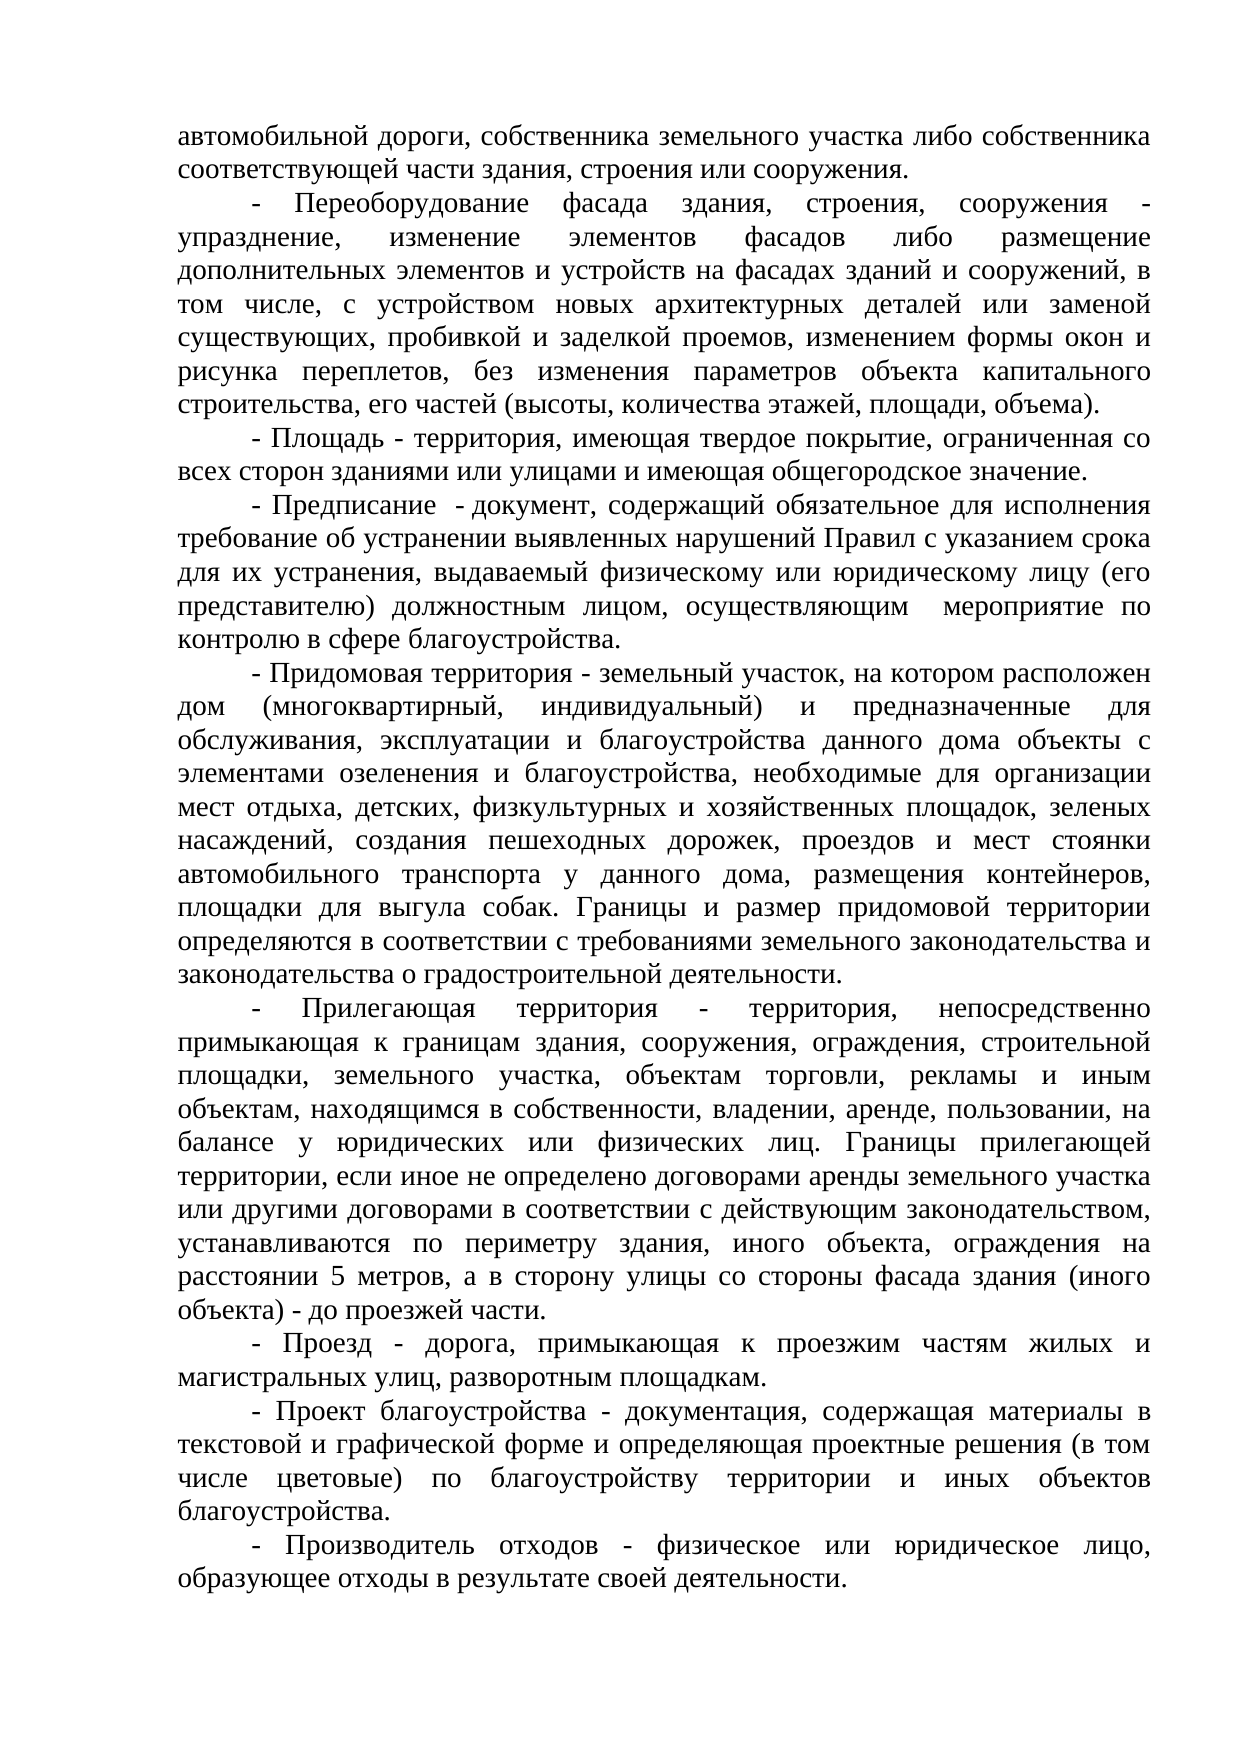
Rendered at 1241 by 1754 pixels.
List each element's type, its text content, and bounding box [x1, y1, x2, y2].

text - Предписание - документ, содержащий обязательное для исполнения требование об устранении выявленных нарушений Правил с указанием срока для их устранения, выдаваемый физическому или юридическому лицу (его представителю) должностным лицом, осуществляющим мероприятие по контролю в сфере благоустройства. [177, 487, 1152, 655]
text - Проезд - дорога, примыкающая к проезжим частям жилых и магистральных улиц, разворотным площадкам. [177, 1326, 1152, 1393]
text - Придомовая территория - земельный участок, на котором расположен дом (многоквартирный, индивидуальный) и предназначенные для обслуживания, эксплуатации и благоустройства данного дома объекты с элементами озеленения и благоустройства, необходимые для организации мест отдыха, детских, физкультурных и хозяйственных площадок, зеленых насаждений, создания пешеходных дорожек, проездов и мест стоянки автомобильного транспорта у данного дома, размещения контейнеров, площадки для выгула собак. Границы и размер придомовой территории определяются в соответствии с требованиями земельного законодательства и законодательства о градостроительной деятельности. [177, 655, 1152, 990]
text - Площадь - территория, имеющая твердое покрытие, ограниченная со всех сторон зданиями или улицами и имеющая общегородское значение. [177, 420, 1152, 487]
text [177, 118, 1152, 185]
text - Проект благоустройства - документация, содержащая материалы в текстовой и графической форме и определяющая проектные решения (в том числе цветовые) по благоустройству территории и иных объектов благоустройства. [177, 1393, 1152, 1527]
text - Прилегающая территория - территория, непосредственно примыкающая к границам здания, сооружения, ограждения, строительной площадки, земельного участка, объектам торговли, рекламы и иным объектам, находящимся в собственности, владении, аренде, пользовании, на балансе у юридических или физических лиц. Границы прилегающей территории, если иное не определено договорами аренды земельного участка или другими договорами в соответствии с действующим законодательством, устанавливаются по периметру здания, иного объекта, ограждения на расстоянии , а в сторону улицы со стороны фасада здания (иного объекта) - до проезжей части. [177, 990, 1152, 1326]
text - Производитель отходов - физическое или юридическое лицо, образующее отходы в результате своей деятельности. [177, 1527, 1152, 1594]
text - Переоборудование фасада здания, строения, сооружения - упразднение, изменение элементов фасадов либо размещение дополнительных элементов и устройств на фасадах зданий и сооружений, в том числе, с устройством новых архитектурных деталей или заменой существующих, пробивкой и заделкой проемов, изменением формы окон и рисунка переплетов, без изменения параметров объекта капитального строительства, его частей (высоты, количества этажей, площади, объема). [177, 185, 1152, 420]
